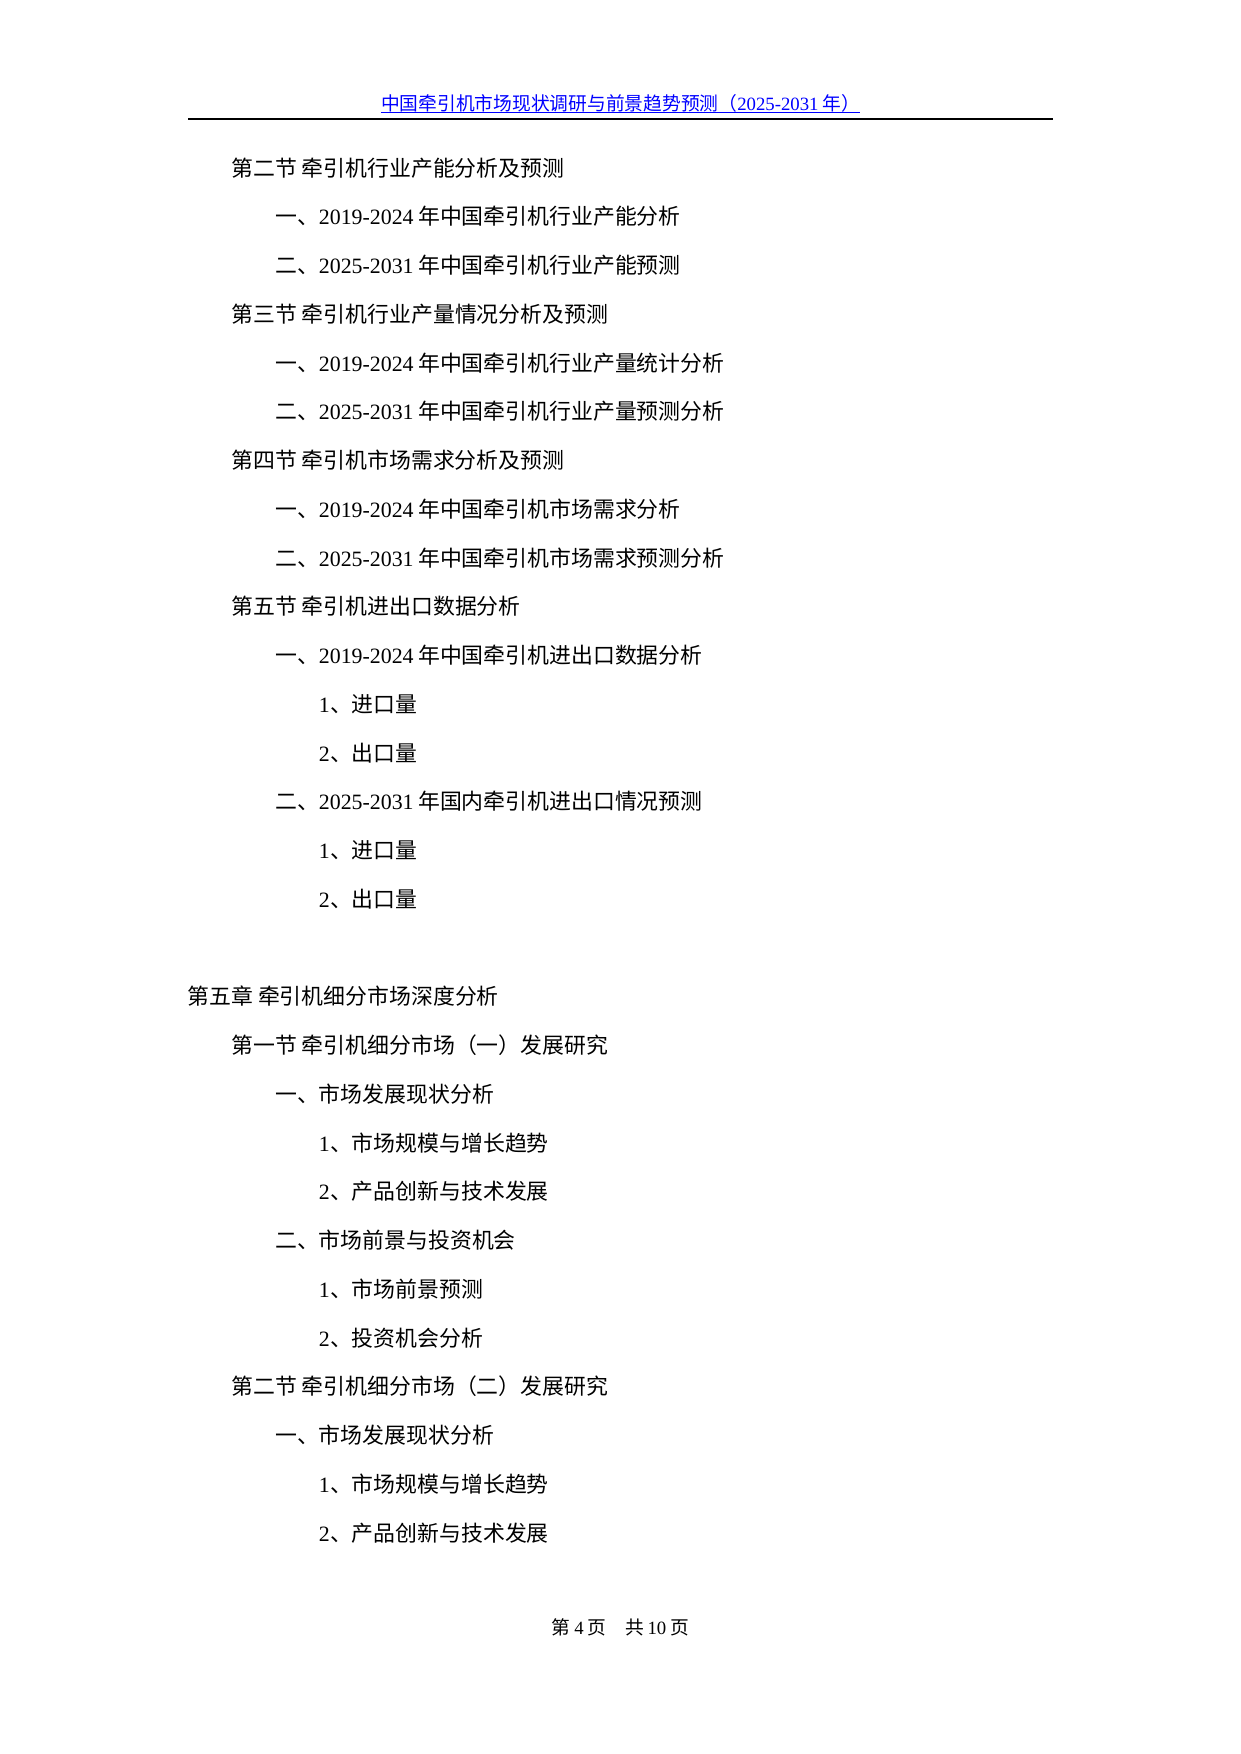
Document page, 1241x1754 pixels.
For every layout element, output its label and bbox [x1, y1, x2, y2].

text [187, 150, 1053, 1548]
